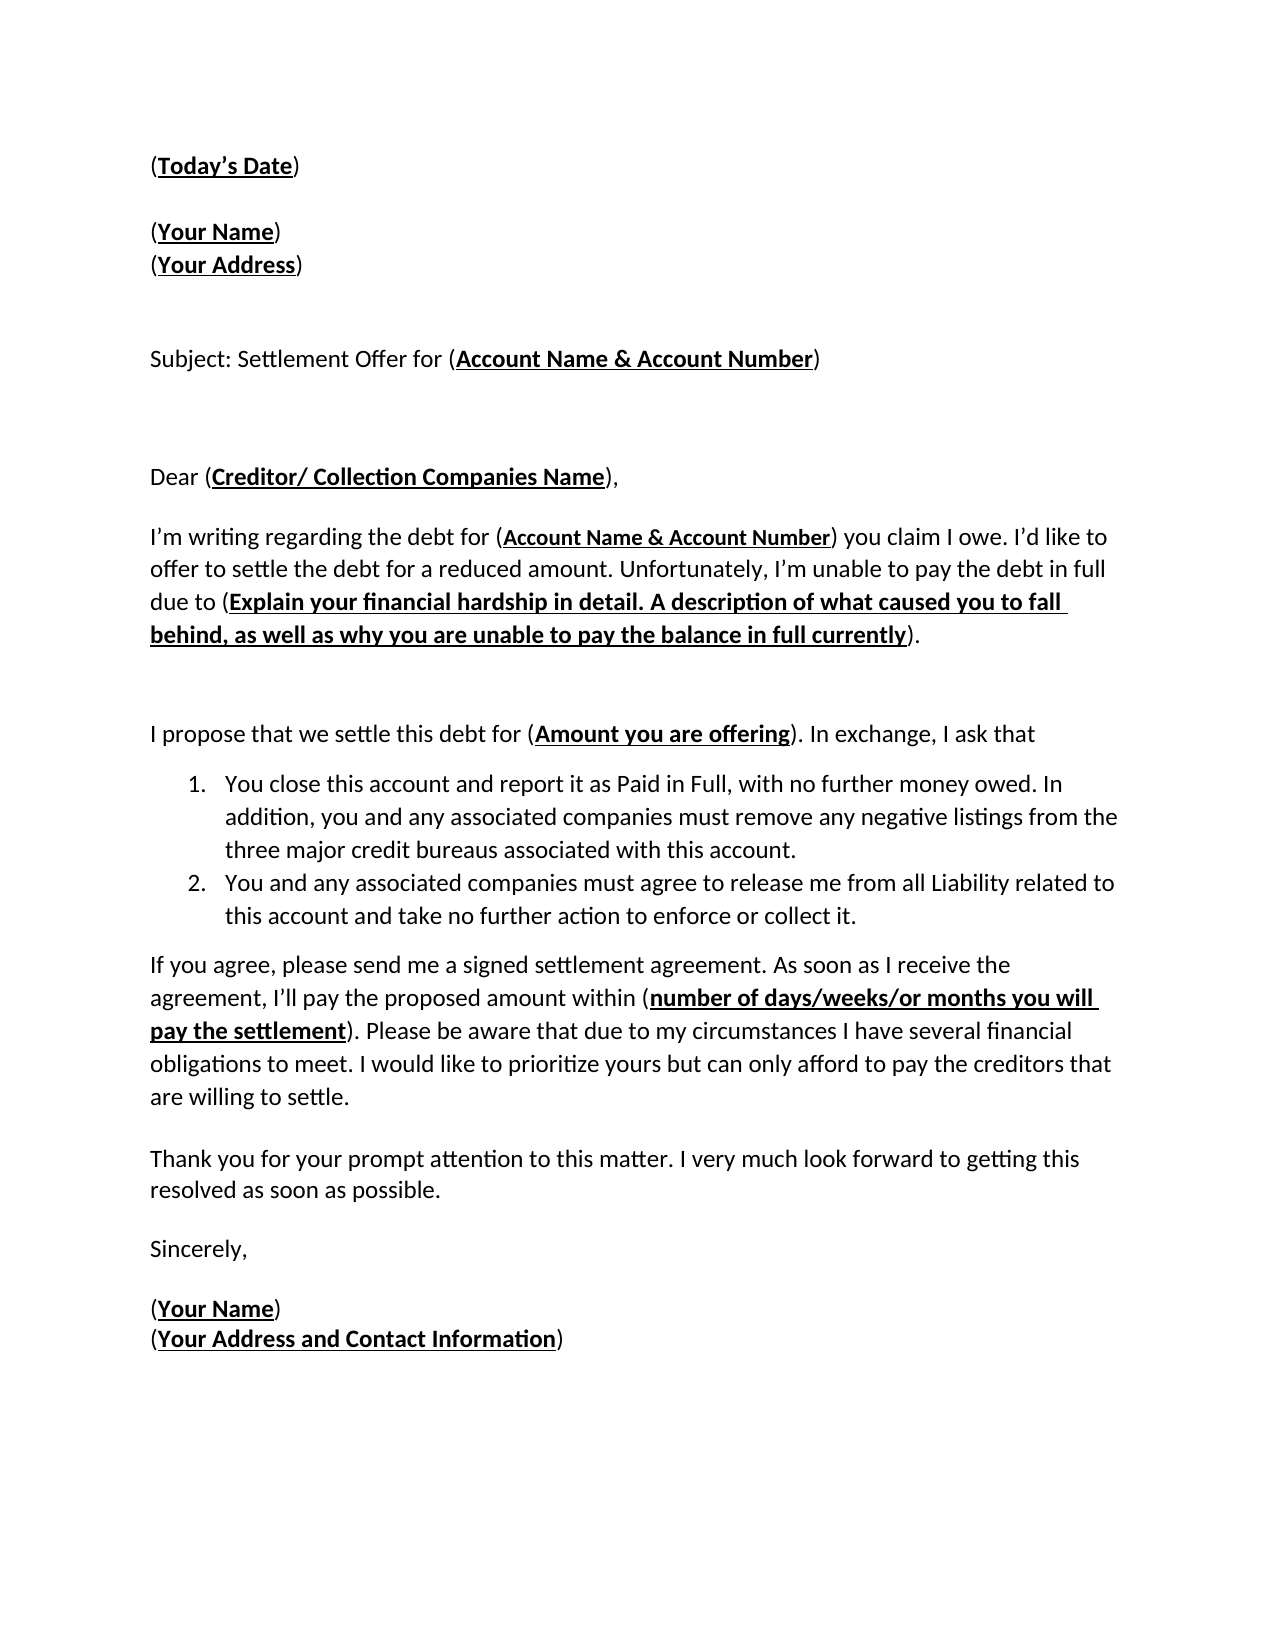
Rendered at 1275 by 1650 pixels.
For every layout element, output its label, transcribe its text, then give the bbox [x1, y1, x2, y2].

text I propose that we settle this debt for (Amount you are offering). In exchange, I ask that [150, 719, 1125, 749]
text Sincerely, [150, 1233, 1125, 1264]
text Dear (Creditor/ Collection Companies Name), [150, 461, 1125, 492]
text If you agree, please send me a signed settlement agreement. As soon as I receive the agreement, I’ll pay the proposed amount within (number of days/weeks/or months you will pay the settlement). Please be aware that due to my circumstances I have several financial obligations to meet. I would like to prioritize yours but can only afford to pay the creditors that are willing to settle. [150, 949, 1125, 1112]
text (Your Name) [150, 216, 1125, 246]
text (Today’s Date) [150, 150, 1125, 181]
text I’m writing regarding the debt for (Account Name & Account Number) you claim I owe. I’d like to offer to settle the debt for a reduced amount. Unfortunately, I’m unable to pay the debt in full due to (Explain your financial hardship in detail. A description of what caused you to fall behind, as well as why you are unable to pay the balance in full currently). [150, 521, 1125, 650]
text Thank you for your prompt attention to this matter. I very much look forward to getting this resolved as soon as possible. [150, 1143, 1125, 1204]
text (Your Name) (Your Address and Contact Information) [150, 1293, 1125, 1354]
list You and any associated companies must agree to release me from all Liability related to this account and take no further action to enforce or collect it. [187, 867, 1125, 930]
text (Your Address) [150, 249, 1125, 279]
text Subject: Settlement Offer for (Account Name & Account Number) [150, 343, 1125, 373]
list You close this account and report it as Paid in Full, with no further money owed. In addition, you and any associated companies must remove any negative listings from the three major credit bureaus associated with this account. [187, 768, 1125, 864]
